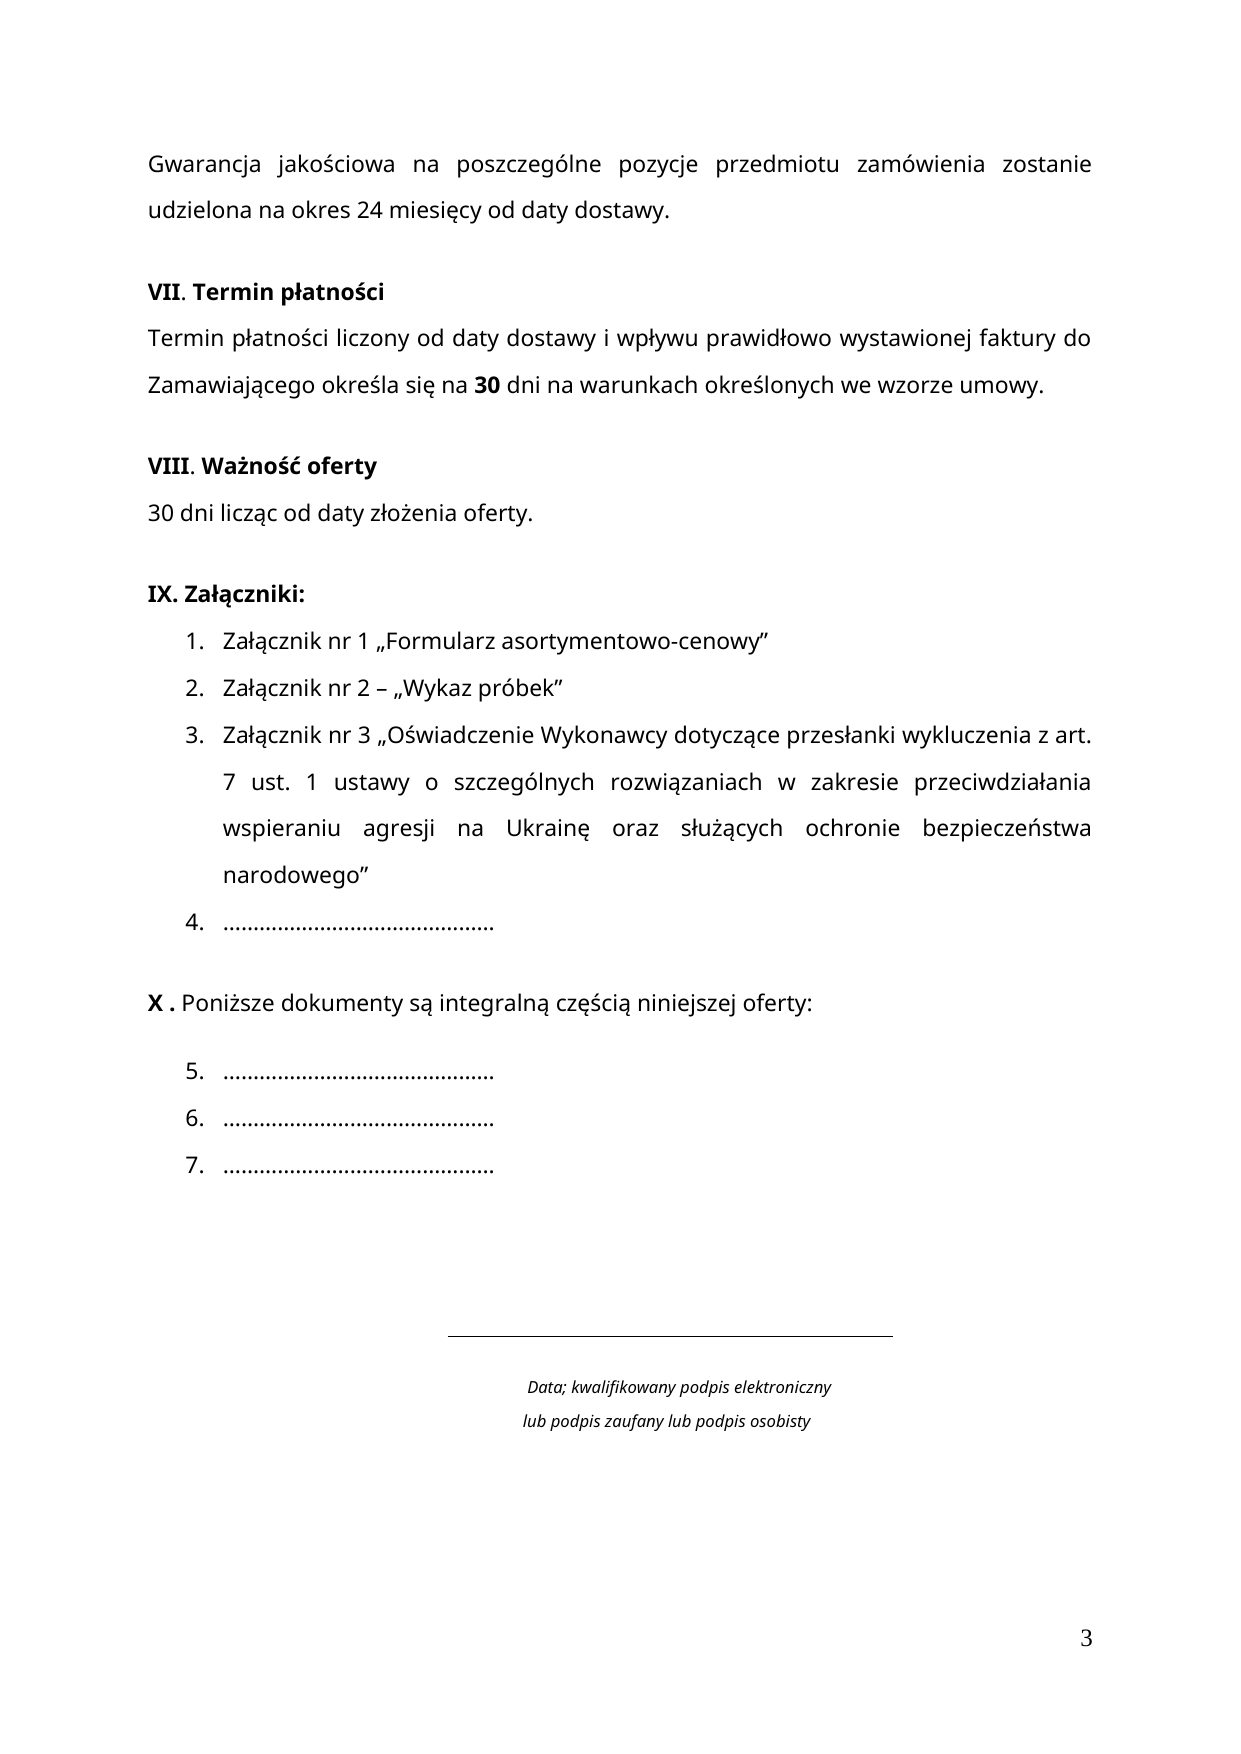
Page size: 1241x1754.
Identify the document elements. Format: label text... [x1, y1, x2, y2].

list Załącznik nr 2 – „Wykaz próbek” [185, 672, 1093, 703]
text X . Poniższe dokumenty są integralną częścią niniejszej oferty: [148, 987, 1093, 1018]
text IX. Załączniki: [148, 578, 1093, 609]
text Termin płatności liczony od daty dostawy i wpływu prawidłowo wystawionej faktury do Zamawiającego określa się na 30 dni na warunkach określonych we wzorze umowy. [148, 322, 1093, 400]
text lub podpis zaufany lub podpis osobisty [448, 1409, 1078, 1432]
text 30 dni licząc od daty złożenia oferty. [148, 497, 1093, 528]
text VIII. Ważność oferty [148, 450, 1093, 481]
list ……………………………………… [185, 1055, 1093, 1086]
list Załącznik nr 1 „Formularz asortymentowo-cenowy” [185, 625, 1093, 656]
text Data; kwalifikowany podpis elektroniczny [148, 1376, 1078, 1398]
text VII. Termin płatności [148, 275, 1093, 307]
text Gwarancja jakościowa na poszczególne pozycje przedmiotu zamówienia zostanie udzielona na okres 24 miesięcy od daty dostawy. [148, 148, 1093, 226]
list ……………………………………… [185, 1102, 1093, 1133]
list ……………………………………… [185, 906, 1093, 937]
list Załącznik nr 3 „Oświadczenie Wykonawcy dotyczące przesłanki wykluczenia z art. 7 ust. 1 ustawy o szczególnych rozwiązaniach w zakresie przeciwdziałania wspieraniu agresji na Ukrainę oraz służących ochronie bezpieczeństwa narodowego” [185, 718, 1093, 890]
list ……………………………………… [185, 1149, 1093, 1180]
